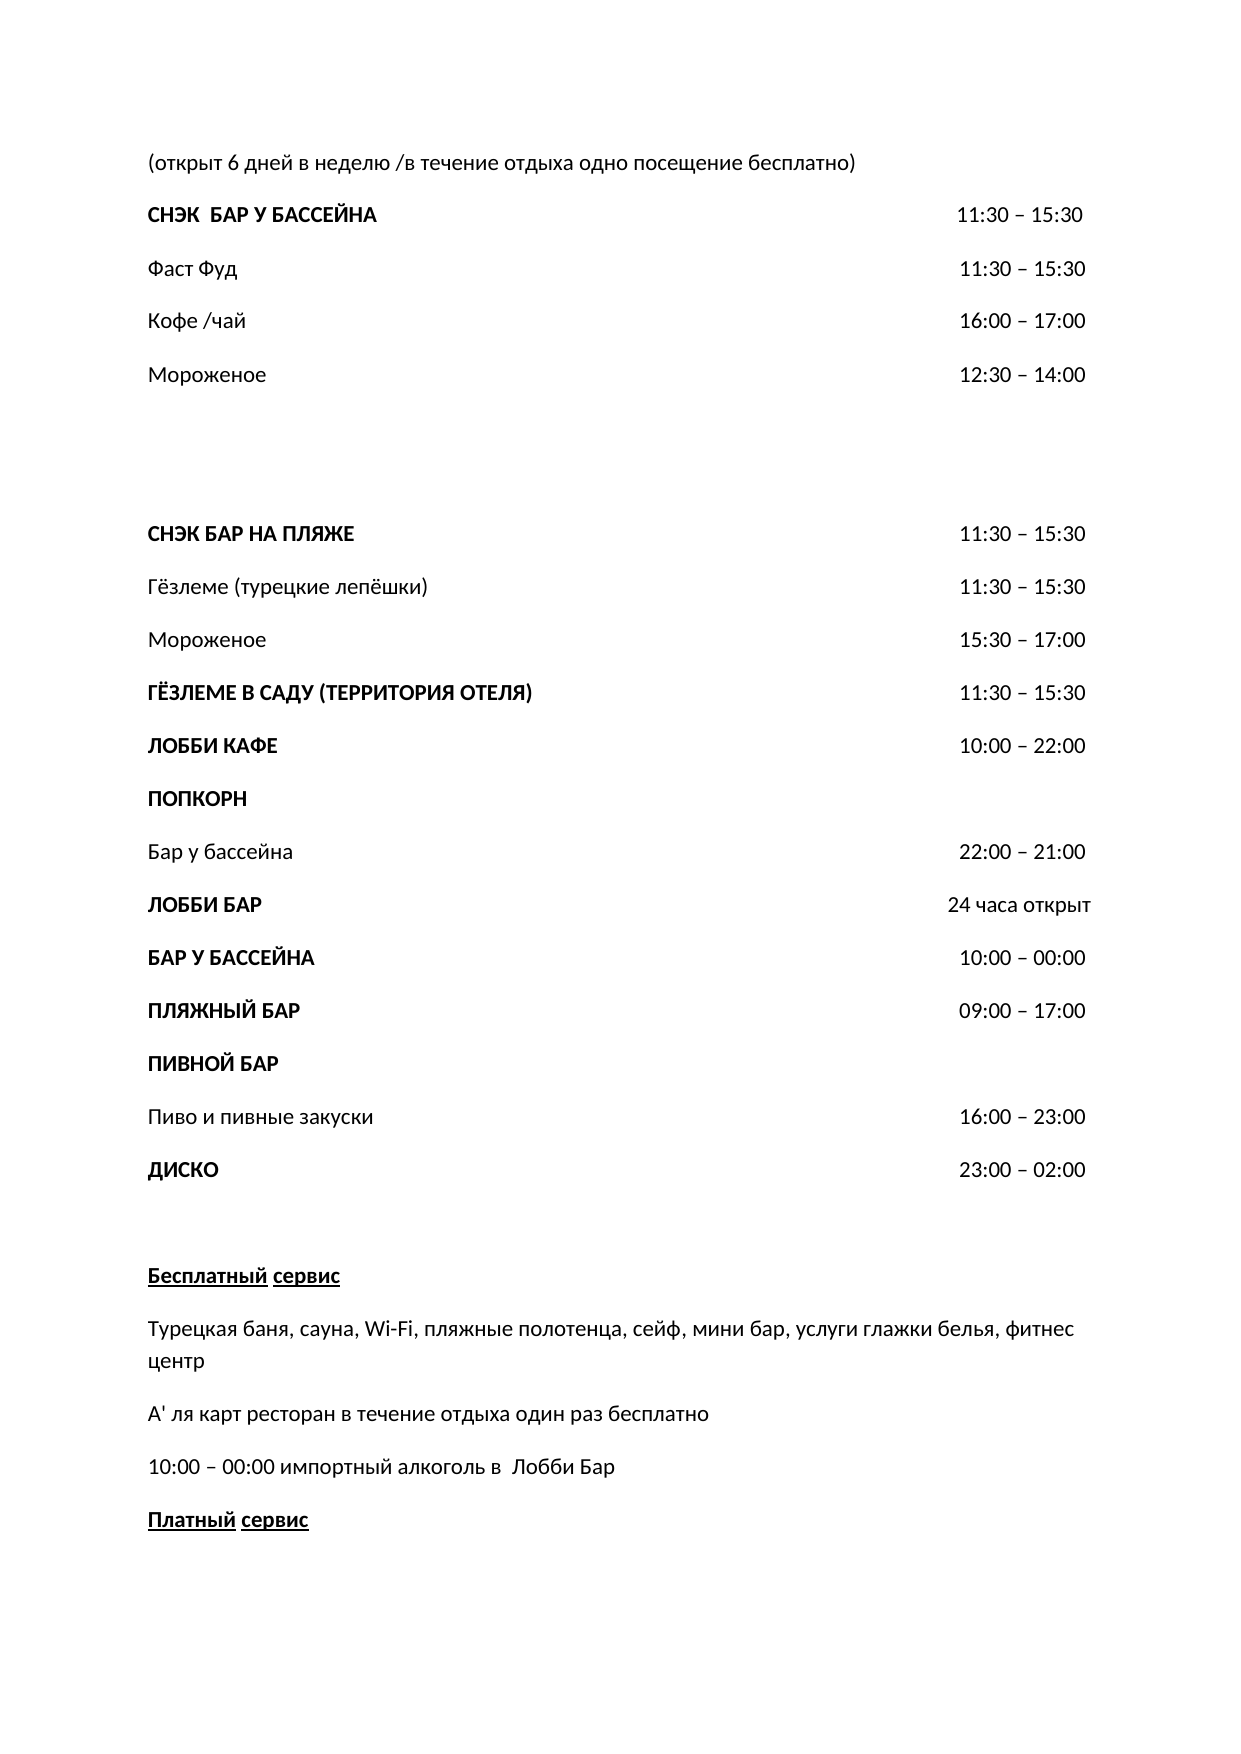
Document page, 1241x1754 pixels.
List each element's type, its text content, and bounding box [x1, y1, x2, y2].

text А' ля карт ресторан в течение отдыха один раз бесплатно [148, 1399, 1093, 1427]
text ПЛЯЖНЫЙ БАР 09:00 – 17:00 [148, 996, 1093, 1024]
text 10:00 – 00:00 импортный алкоголь в Лобби Бар [148, 1452, 1093, 1480]
text ЛОББИ БАР 24 часа открыт [148, 890, 1093, 918]
text ДИСКО 23:00 – 02:00 [148, 1155, 1093, 1183]
text Мороженое 12:30 – 14:00 [148, 360, 1093, 388]
text ПОПКОРН [148, 784, 1093, 812]
text СНЭК БАР НА ПЛЯЖЕ 11:30 – 15:30 [148, 519, 1093, 547]
text СНЭК БАР У БАССЕЙНА 11:30 – 15:30 [148, 201, 1093, 229]
text Бесплатный сервис [148, 1261, 1093, 1289]
text Платный сервис [148, 1505, 1093, 1533]
text ГЁЗЛЕМЕ В САДУ (ТЕРРИТОРИЯ ОТЕЛЯ) 11:30 – 15:30 [148, 678, 1093, 706]
text (открыт 6 дней в неделю /в течение отдыха одно посещение бесплатно) [148, 148, 1093, 176]
text Мороженое 15:30 – 17:00 [148, 625, 1093, 653]
text ПИВНОЙ БАР [148, 1049, 1093, 1077]
text ЛОББИ КАФЕ 10:00 – 22:00 [148, 731, 1093, 759]
text Турецкая баня, сауна, Wi-Fi, пляжные полотенца, сейф, мини бар, услуги глажки белья, фитнес центр [148, 1314, 1093, 1374]
text Пиво и пивные закуски 16:00 – 23:00 [148, 1102, 1093, 1130]
text Бар у бассейна 22:00 – 21:00 [148, 837, 1093, 865]
text Гёзлеме (турецкие лепёшки) 11:30 – 15:30 [148, 572, 1093, 600]
text БАР У БАССЕЙНА 10:00 – 00:00 [148, 943, 1093, 971]
text Фаст Фуд 11:30 – 15:30 [148, 254, 1093, 282]
text Кофе /чай 16:00 – 17:00 [148, 307, 1093, 335]
